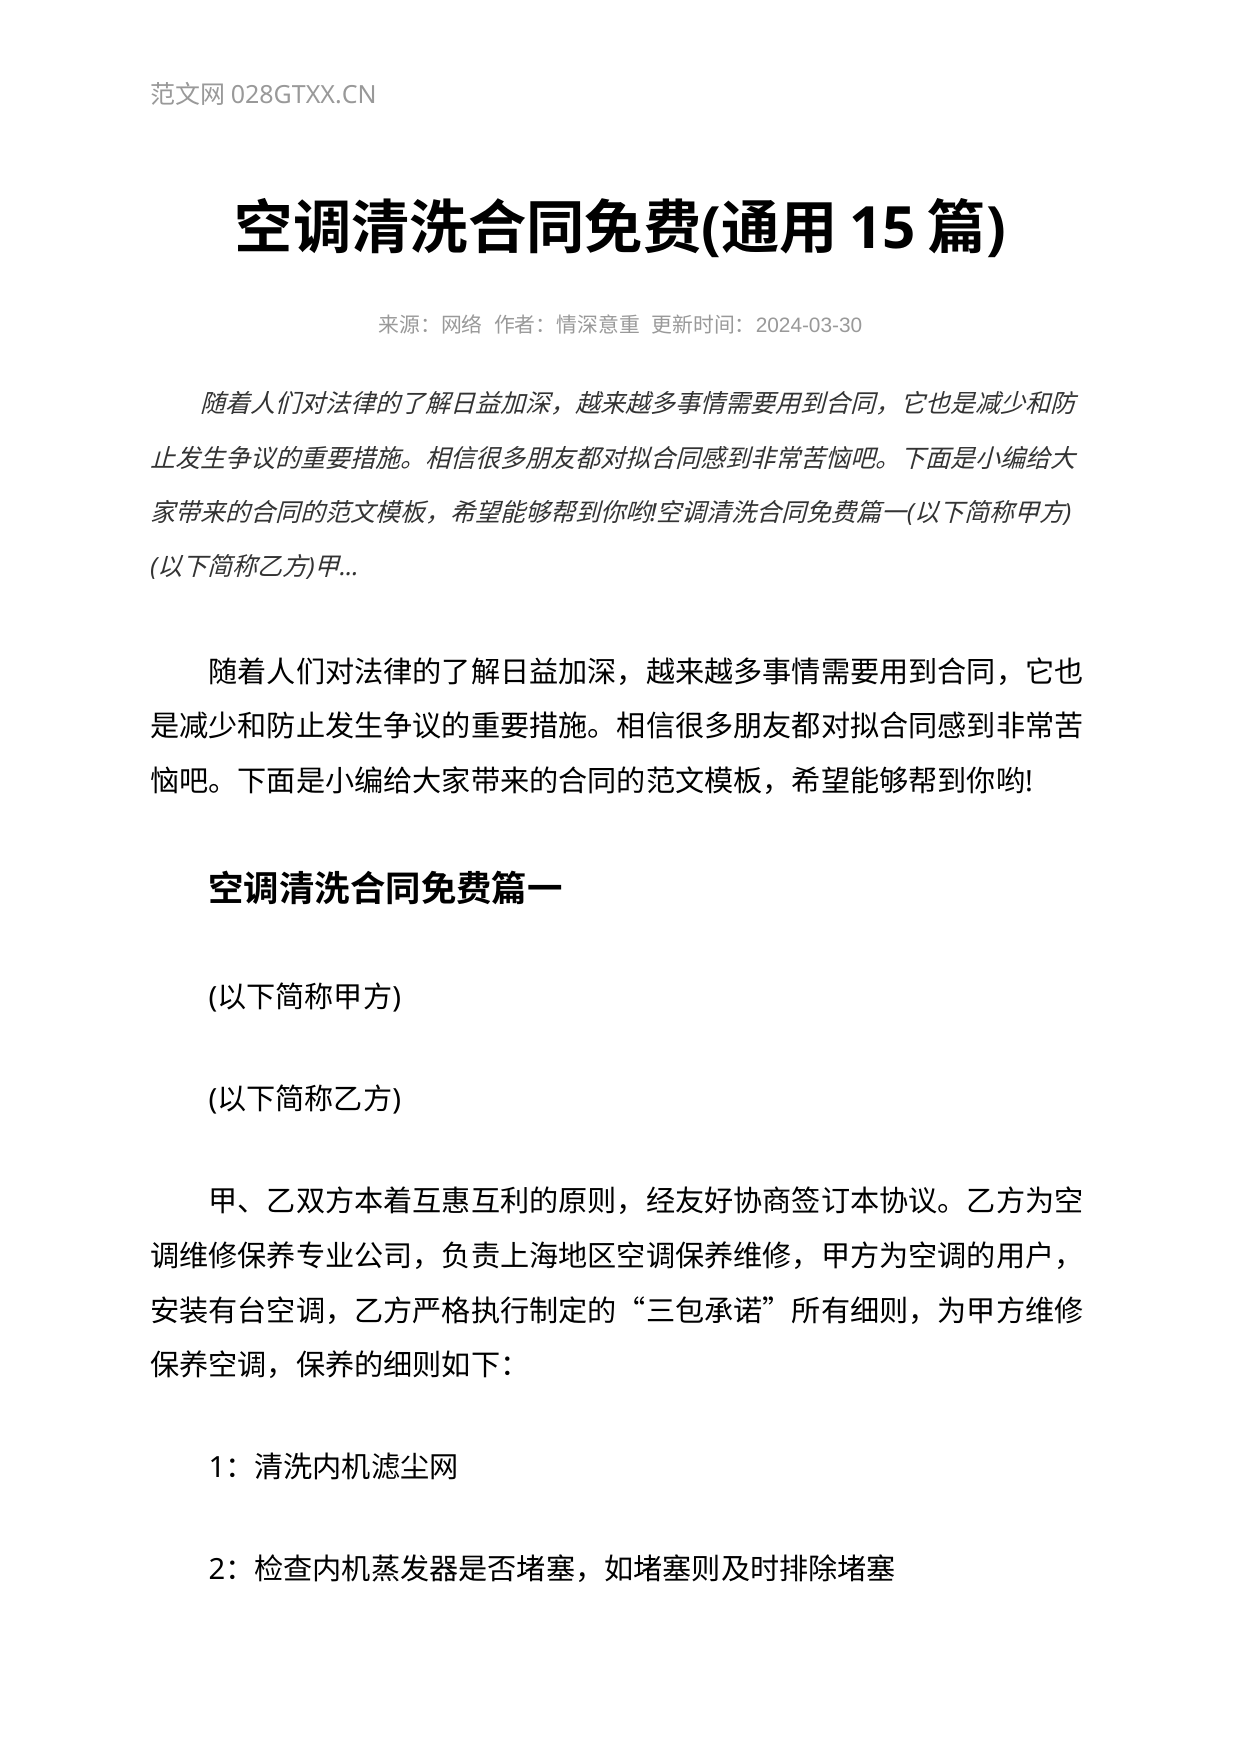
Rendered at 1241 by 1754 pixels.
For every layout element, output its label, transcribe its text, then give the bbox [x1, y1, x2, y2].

subtitle 空调清洗合同免费(通用15篇) [150, 181, 1090, 266]
text (以下简称乙方) [150, 1075, 1090, 1118]
text 1：清洗内机滤尘网 [150, 1444, 1090, 1486]
text 随着人们对法律的了解日益加深，越来越多事情需要用到合同，它也是减少和防止发生争议的重要措施。相信很多朋友都对拟合同感到非常苦恼吧。下面是小编给大家带来的合同的范文模板，希望能够帮到你哟!空调清洗合同免费篇一(以下简称甲方)(以下简称乙方)甲... [150, 384, 1090, 583]
text (以下简称甲方) [150, 973, 1090, 1016]
text 空调清洗合同免费篇一 [150, 860, 1090, 911]
text 随着人们对法律的了解日益加深，越来越多事情需要用到合同，它也是减少和防止发生争议的重要措施。相信很多朋友都对拟合同感到非常苦恼吧。下面是小编给大家带来的合同的范文模板，希望能够帮到你哟! [150, 648, 1090, 800]
text 2：检查内机蒸发器是否堵塞，如堵塞则及时排除堵塞 [150, 1546, 1090, 1588]
text 来源：网络 作者：情深意重 更新时间：2024-03-30 [150, 313, 1090, 337]
text 甲、乙双方本着互惠互利的原则，经友好协商签订本协议。乙方为空调维修保养专业公司，负责上海地区空调保养维修，甲方为空调的用户，安装有台空调，乙方严格执行制定的“三包承诺”所有细则，为甲方维修保养空调，保养的细则如下： [150, 1177, 1090, 1384]
